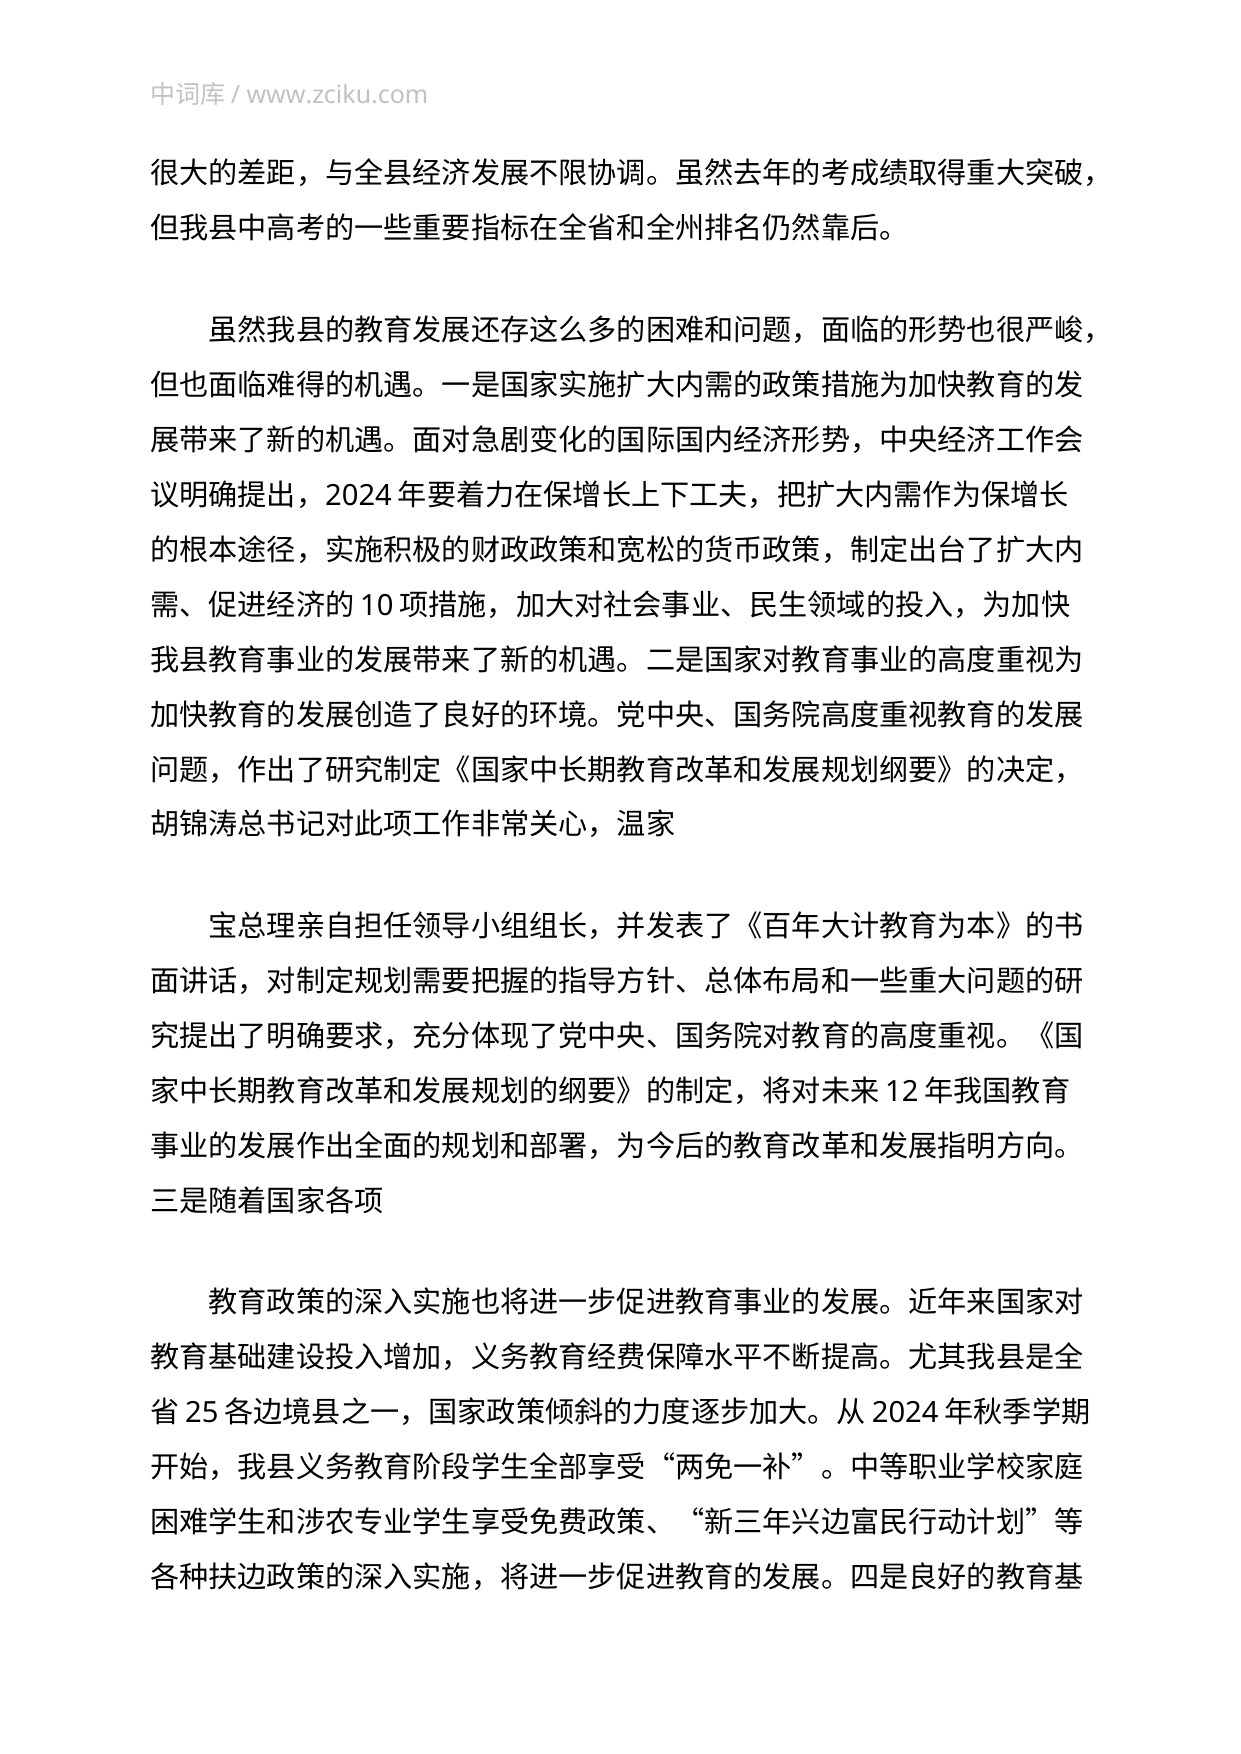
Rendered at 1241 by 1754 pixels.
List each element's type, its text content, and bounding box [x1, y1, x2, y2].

text 宝总理亲自担任领导小组组长，并发表了《百年大计教育为本》的书面讲话，对制定规划需要把握的指导方针、总体布局和一些重大问题的研究提出了明确要求，充分体现了党中央、国务院对教育的高度重视。《国家中长期教育改革和发展规划的纲要》的制定，将对未来12年我国教育事业的发展作出全面的规划和部署，为今后的教育改革和发展指明方向。三是随着国家各项 [150, 903, 1090, 1219]
text 虽然我县的教育发展还存这么多的困难和问题，面临的形势也很严峻，但也面临难得的机遇。一是国家实施扩大内需的政策措施为加快教育的发展带来了新的机遇。面对急剧变化的国际国内经济形势，中央经济工作会议明确提出，2024年要着力在保增长上下工夫，把扩大内需作为保增长的根本途径，实施积极的财政政策和宽松的货币政策，制定出台了扩大内需、促进经济的10项措施，加大对社会事业、民生领域的投入，为加快我县教育事业的发展带来了新的机遇。二是国家对教育事业的高度重视为加快教育的发展创造了良好的环境。党中央、国务院高度重视教育的发展问题，作出了研究制定《国家中长期教育改革和发展规划纲要》的决定，胡锦涛总书记对此项工作非常关心，温家 [150, 307, 1090, 843]
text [150, 1279, 1090, 1596]
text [150, 150, 1090, 247]
